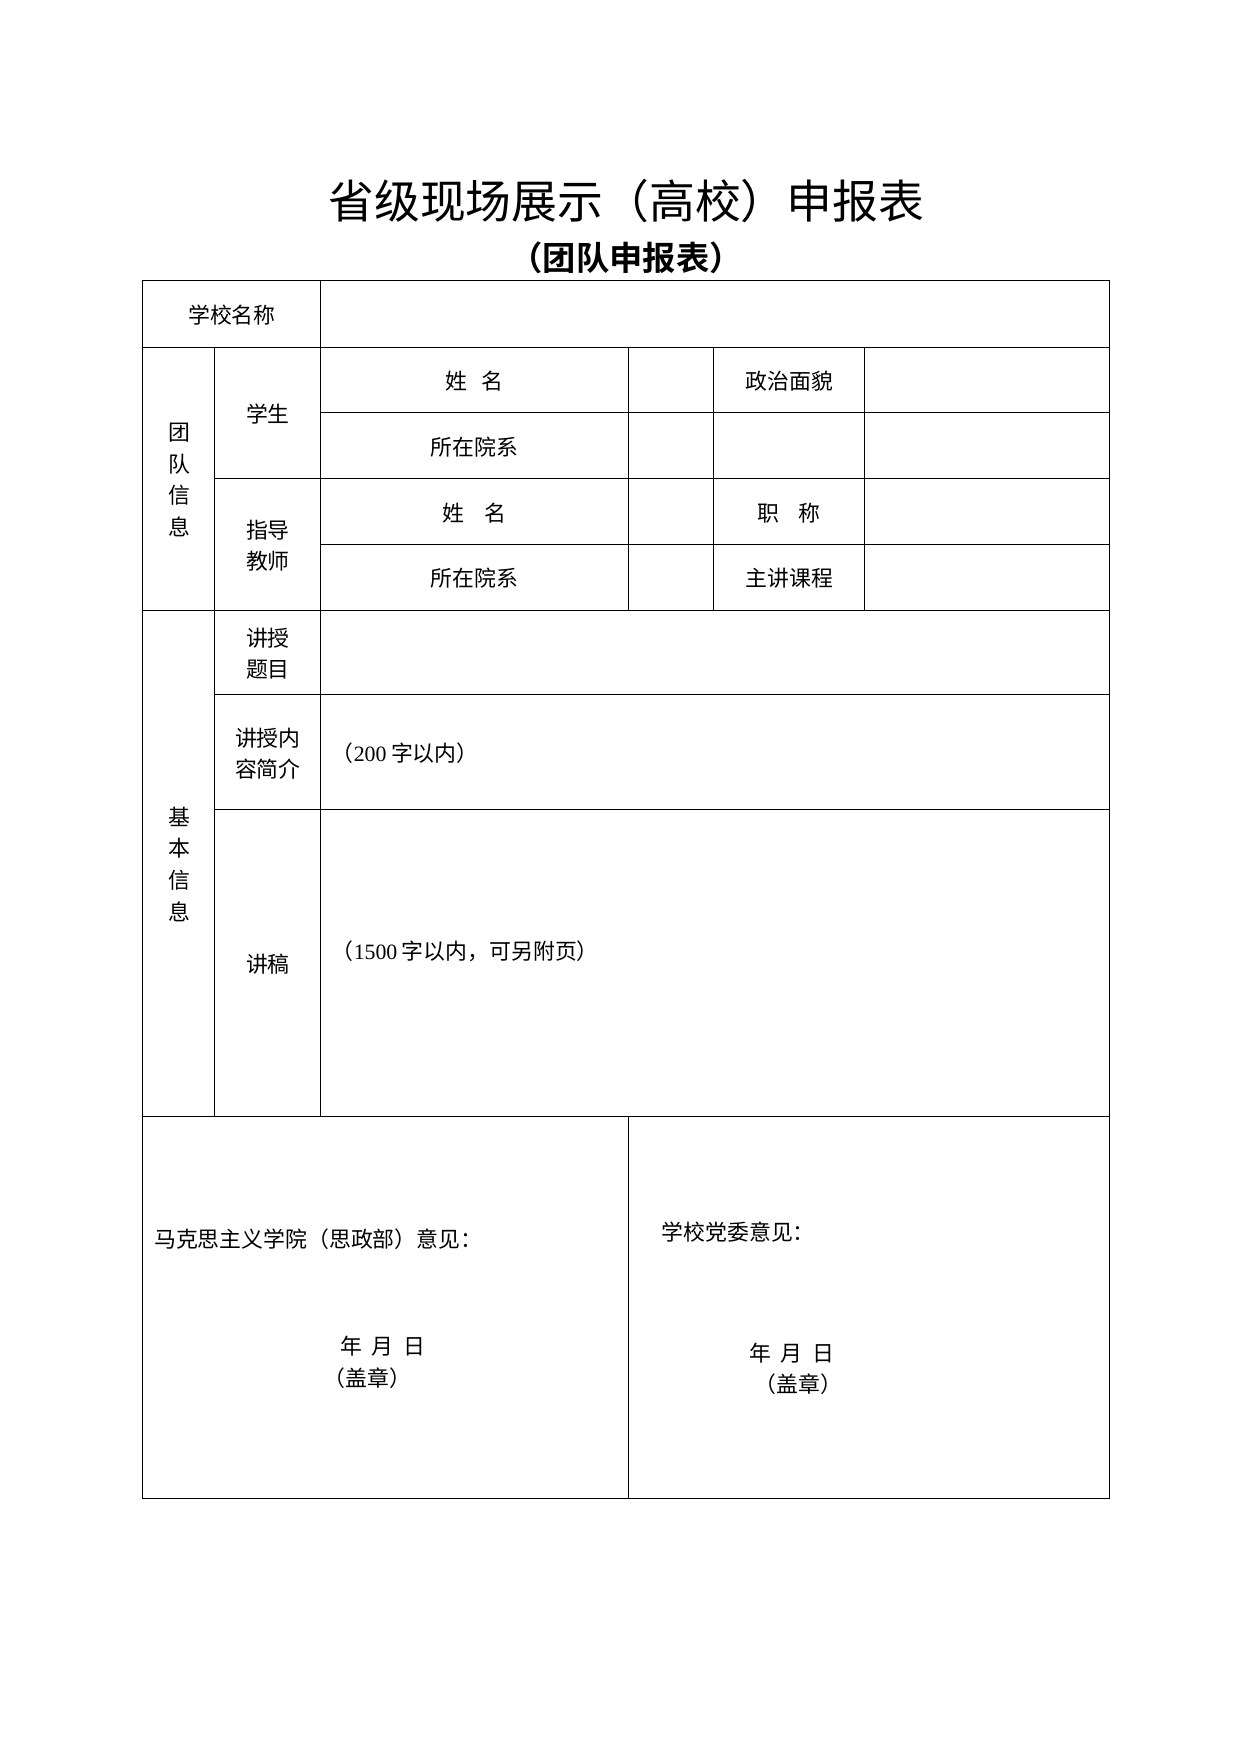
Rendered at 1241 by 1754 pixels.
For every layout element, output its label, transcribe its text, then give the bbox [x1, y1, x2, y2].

table_cell 姓 名 [321, 479, 628, 544]
table_header 学校名称 [143, 281, 320, 347]
table_cell [714, 413, 864, 478]
table_cell （1500字以内，可另附页） [321, 810, 1109, 1116]
table_cell 讲授内容简介 [215, 695, 320, 809]
table_cell 所在院系 [321, 413, 628, 478]
table_cell 姓 名 [321, 348, 628, 412]
table_cell [629, 348, 713, 412]
table_cell 学生 [215, 348, 320, 478]
table_cell 所在院系 [321, 545, 628, 609]
table_cell 学校党委意见： 年 月 日 （盖章） [629, 1117, 1109, 1498]
table_cell 主讲课程 [714, 545, 864, 609]
table_cell [865, 413, 1109, 478]
table_cell 指导 教师 [215, 479, 320, 609]
table_cell [865, 479, 1109, 544]
table_header [321, 281, 1109, 347]
table_cell 团 队 信 息 [143, 348, 214, 609]
table_cell 马克思主义学院（思政部）意见： 年 月 日 （盖章） [143, 1117, 628, 1498]
table_cell 讲稿 [215, 810, 320, 1116]
table_cell [865, 348, 1109, 412]
table_cell [629, 545, 713, 609]
table_cell 讲授 题目 [215, 611, 320, 694]
table_cell 职 称 [714, 479, 864, 544]
table_cell [629, 413, 713, 478]
table_cell 基 本 信 息 [143, 611, 214, 1116]
table_cell [865, 545, 1109, 609]
table_cell （200字以内） [321, 695, 1109, 809]
table_cell [629, 479, 713, 544]
table_cell [321, 611, 1109, 694]
table_cell 政治面貌 [714, 348, 864, 412]
text 省级现场展示（高校）申报表 [165, 165, 1087, 232]
text （团队申报表） [165, 232, 1087, 280]
